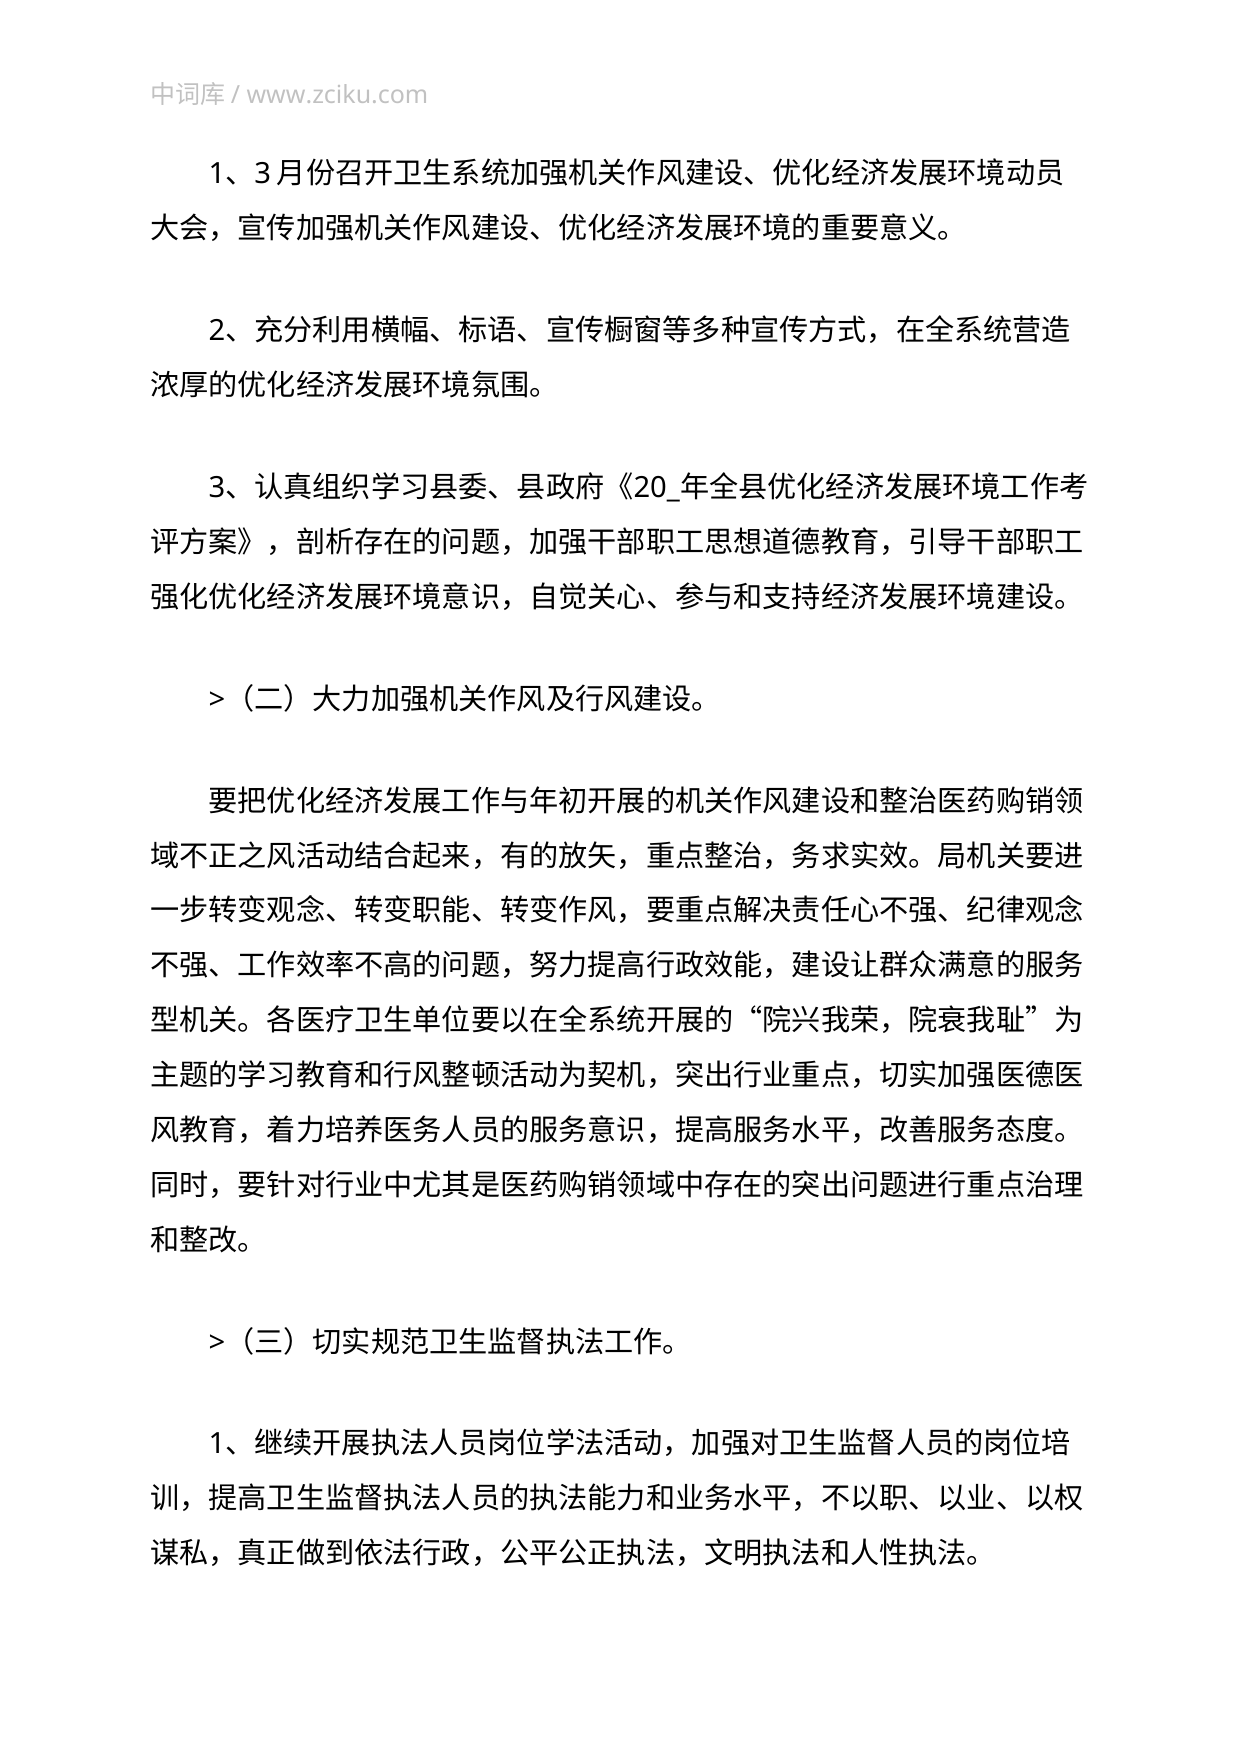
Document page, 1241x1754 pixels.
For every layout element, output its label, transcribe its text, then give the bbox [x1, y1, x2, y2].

text 1、3月份召开卫生系统加强机关作风建设、优化经济发展环境动员大会，宣传加强机关作风建设、优化经济发展环境的重要意义。 [150, 150, 1090, 247]
text 2、充分利用横幅、标语、宣传橱窗等多种宣传方式，在全系统营造浓厚的优化经济发展环境氛围。 [150, 307, 1090, 404]
text >（三）切实规范卫生监督执法工作。 [150, 1318, 1090, 1361]
text 1、继续开展执法人员岗位学法活动，加强对卫生监督人员的岗位培训，提高卫生监督执法人员的执法能力和业务水平，不以职、以业、以权谋私，真正做到依法行政，公平公正执法，文明执法和人性执法。 [150, 1420, 1090, 1572]
text 3、认真组织学习县委、县政府《20_年全县优化经济发展环境工作考评方案》，剖析存在的问题，加强干部职工思想道德教育，引导干部职工强化优化经济发展环境意识，自觉关心、参与和支持经济发展环境建设。 [150, 463, 1090, 616]
text >（二）大力加强机关作风及行风建设。 [150, 675, 1090, 718]
text 要把优化经济发展工作与年初开展的机关作风建设和整治医药购销领域不正之风活动结合起来，有的放矢，重点整治，务求实效。局机关要进一步转变观念、转变职能、转变作风，要重点解决责任心不强、纪律观念不强、工作效率不高的问题，努力提高行政效能，建设让群众满意的服务型机关。各医疗卫生单位要以在全系统开展的“院兴我荣，院衰我耻”为主题的学习教育和行风整顿活动为契机，突出行业重点，切实加强医德医风教育，着力培养医务人员的服务意识，提高服务水平，改善服务态度。同时，要针对行业中尤其是医药购销领域中存在的突出问题进行重点治理和整改。 [150, 777, 1090, 1259]
